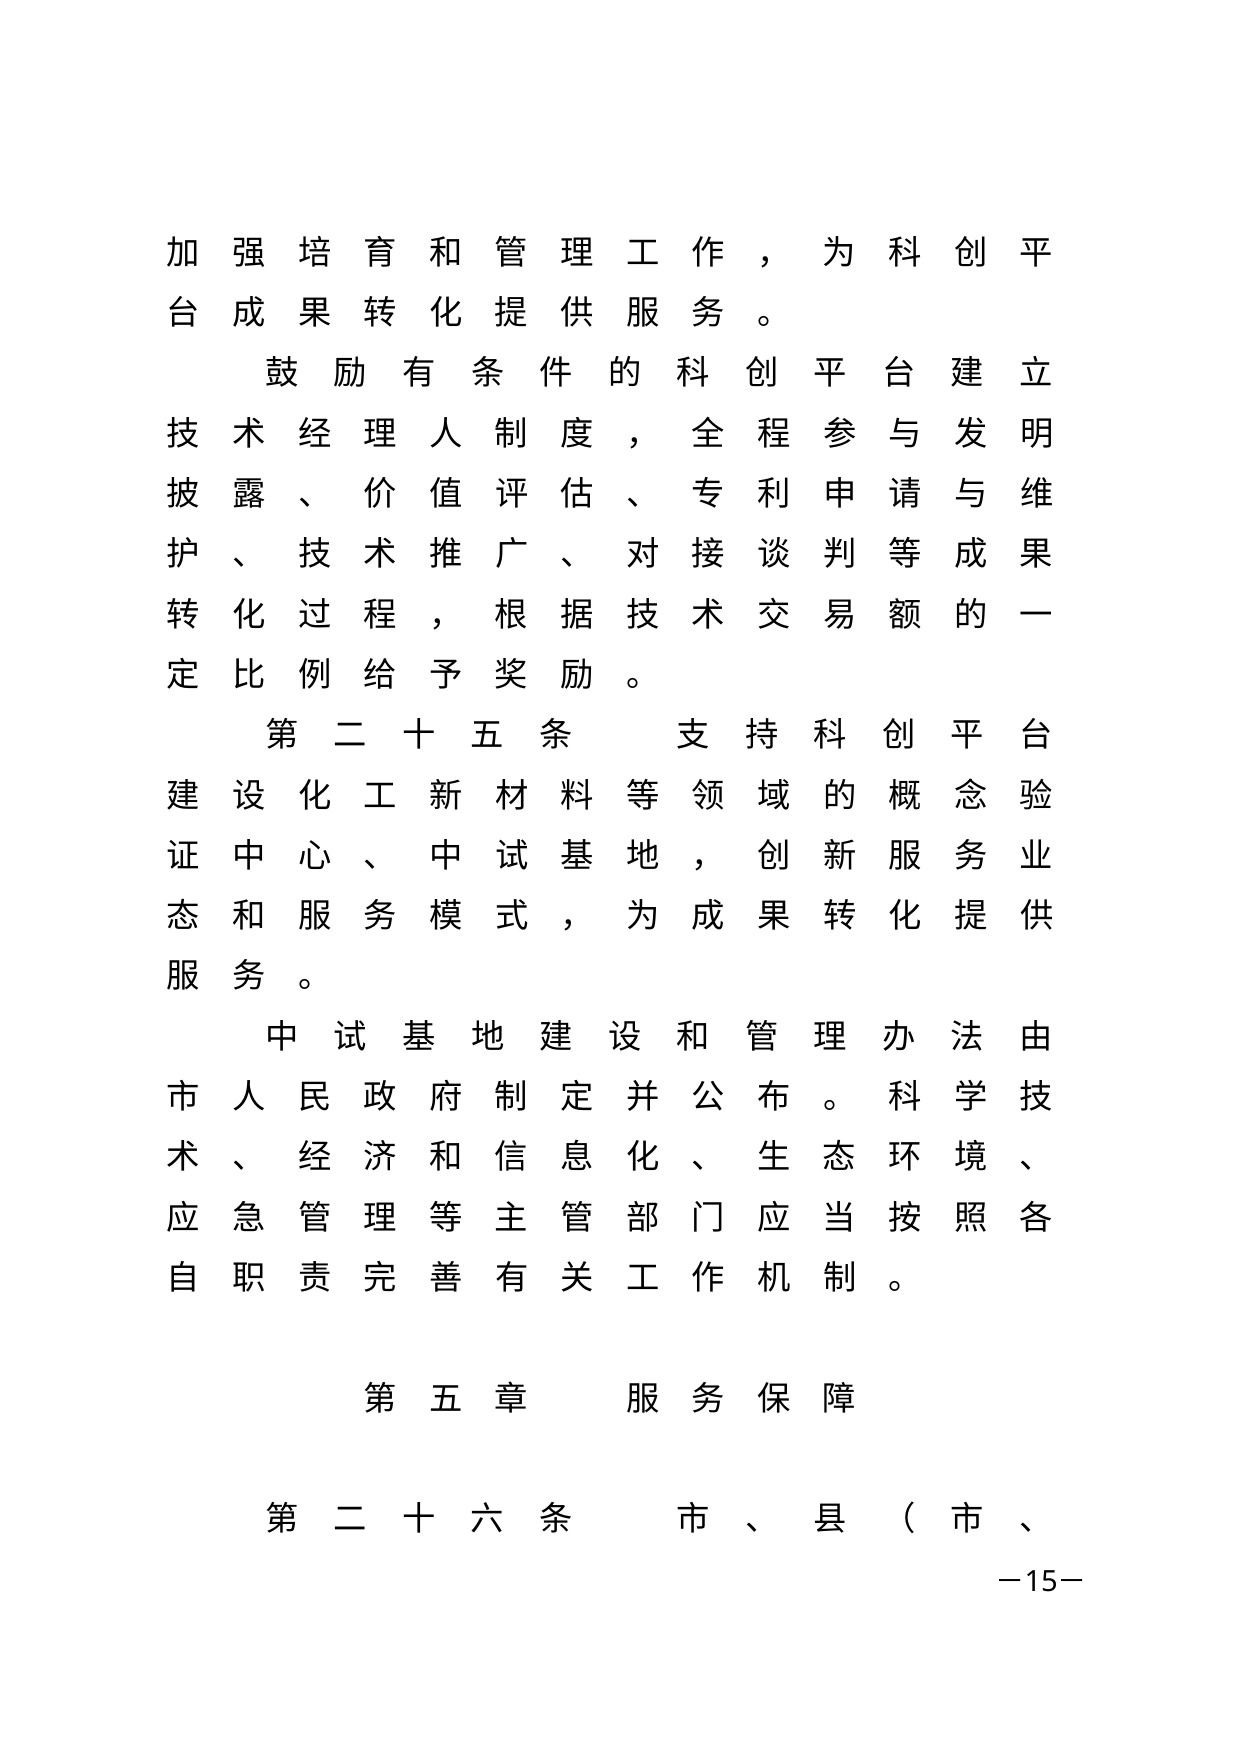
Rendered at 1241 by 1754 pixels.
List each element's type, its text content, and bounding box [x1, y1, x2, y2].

text 中试基地建设和管理办法由市人民政府制定并公布。科学技术、经济和信息化、生态环境、应急管理等主管部门应当按照各自职责完善有关工作机制。 [167, 1003, 1085, 1305]
text 第五章 服务保障 [167, 1365, 1085, 1426]
text 第二十四条 支持科学技术服务机构和技术经理人队伍建设，加强培育和管理工作，为科创平台成果转化提供服务。 [167, 219, 1085, 340]
text 鼓励有条件的科创平台建立技术经理人制度，全程参与发明披露、价值评估、专利申请与维护、技术推广、对接谈判等成果转化过程，根据技术交易额的一定比例给予奖励。 [167, 340, 1085, 702]
text 第二十五条 支持科创平台建设化工新材料等领域的概念验证中心、中试基地，创新服务业态和服务模式，为成果转化提供服务。 [167, 702, 1085, 1003]
text 第二十六条 市、县（市、区）人民政府应当加大本级财政预算对科创平台建设的支持力度。 [167, 1486, 1085, 1546]
